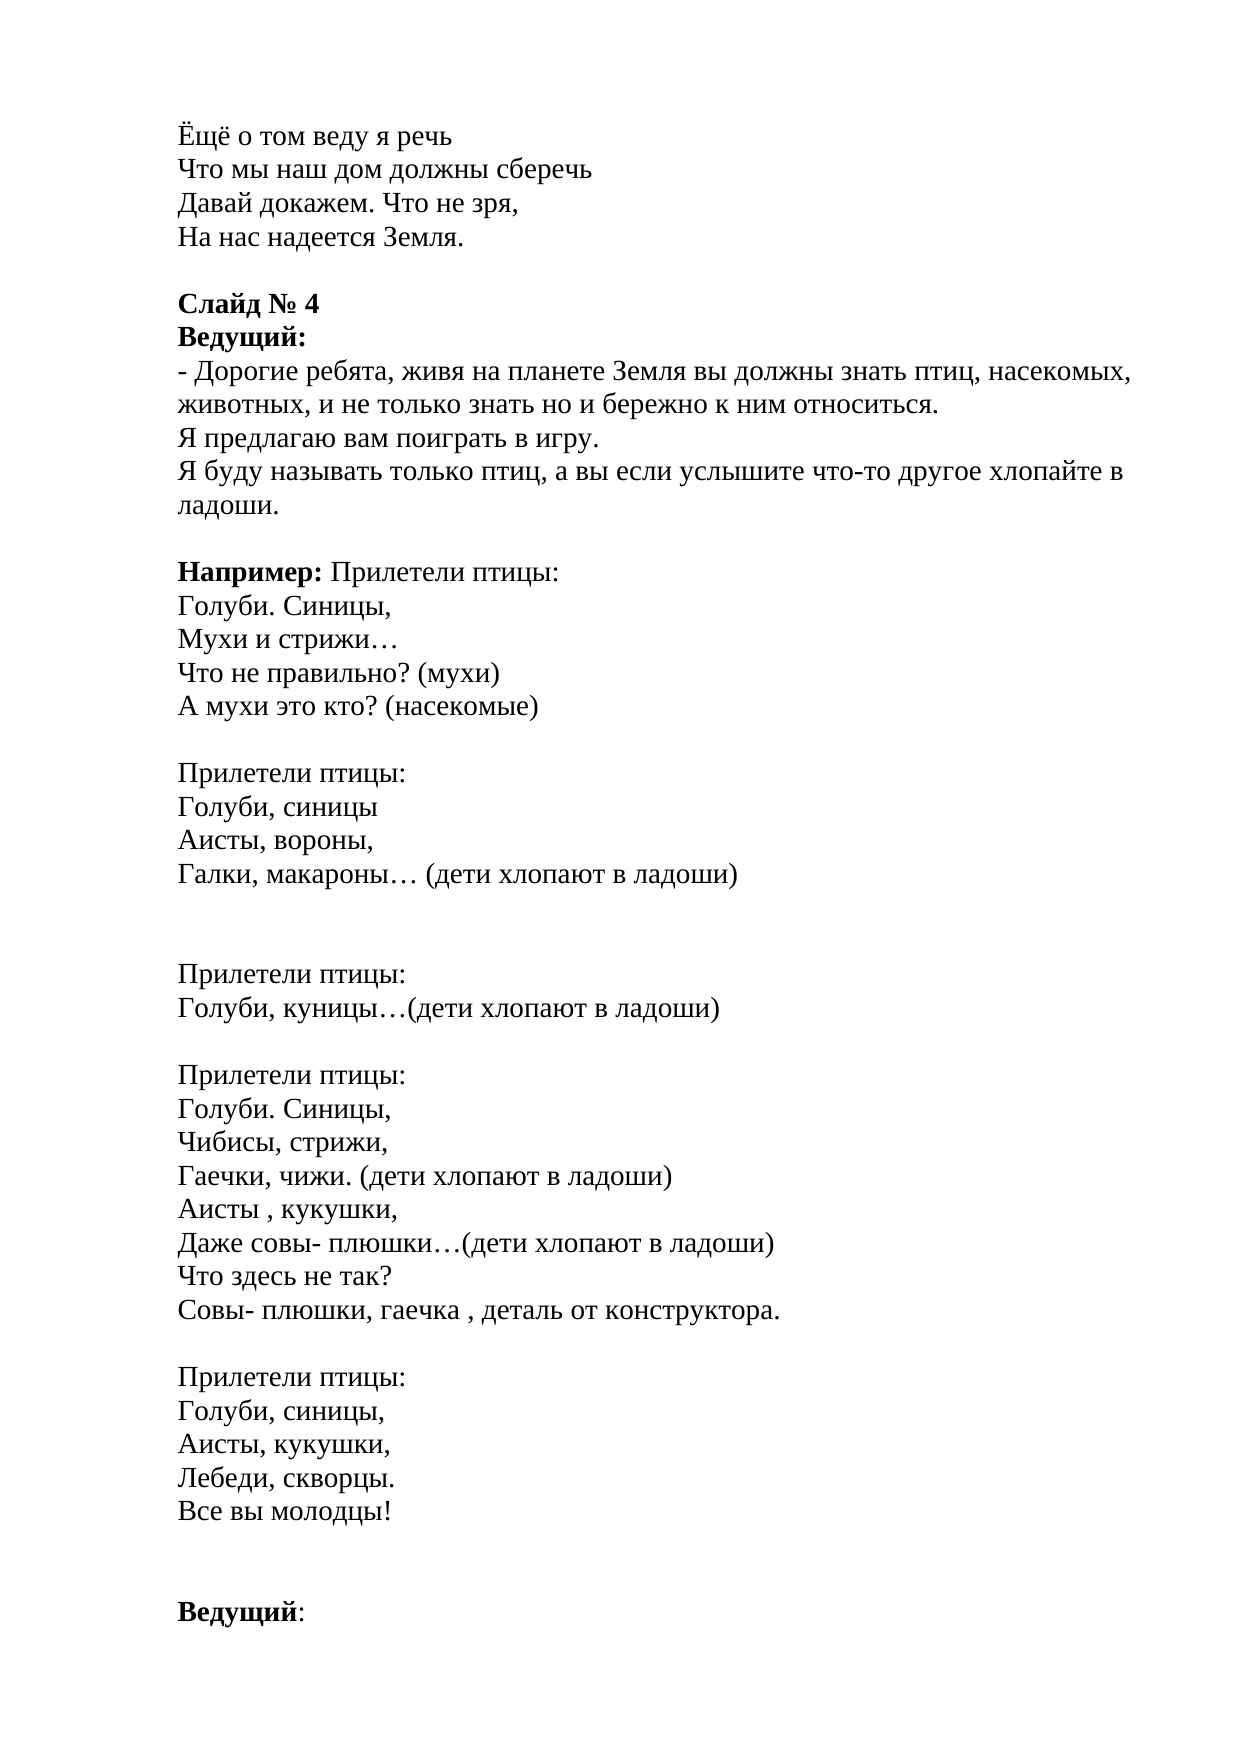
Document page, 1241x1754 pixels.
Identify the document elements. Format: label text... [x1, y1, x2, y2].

text Голуби. Синицы, [177, 588, 1152, 621]
text Что не правильно? (мухи) [177, 655, 1152, 688]
text Что мы наш дом должны сберечь [177, 152, 1152, 185]
text - Дорогие ребята, живя на планете Земля вы должны знать птиц, насекомых, животных, и не только знать но и бережно к ним относиться. [177, 353, 1152, 420]
text Ведущий: [177, 319, 1152, 353]
text Все вы молодцы! [177, 1493, 1152, 1527]
text Прилетели птицы: [177, 1359, 1152, 1393]
text Галки, макароны… (дети хлопают в ладоши) [177, 856, 1152, 889]
text Голуби, синицы [177, 789, 1152, 822]
text Я предлагаю вам поиграть в игру. [177, 420, 1152, 453]
text Даже совы- плюшки…(дети хлопают в ладоши) [177, 1225, 1152, 1258]
text А мухи это кто? (насекомые) [177, 688, 1152, 722]
text Ёщё о том веду я речь [177, 118, 1152, 152]
text Аисты, вороны, [177, 822, 1152, 856]
text Гаечки, чижи. (дети хлопают в ладоши) [177, 1158, 1152, 1191]
text Прилетели птицы: [177, 957, 1152, 990]
text Прилетели птицы: [177, 1057, 1152, 1091]
text Аисты , кукушки, [177, 1191, 1152, 1225]
text Голуби, куницы…(дети хлопают в ладоши) [177, 990, 1152, 1024]
text Например: Прилетели птицы: [177, 554, 1152, 588]
text Давай докажем. Что не зря, [177, 185, 1152, 219]
text Ведущий: [177, 1594, 1152, 1627]
text На нас надеется Земля. [177, 219, 1152, 252]
text Я буду называть только птиц, а вы если услышите что-то другое хлопайте в ладоши. [177, 453, 1152, 521]
text Голуби. Синицы, [177, 1091, 1152, 1124]
text Голуби, синицы, [177, 1393, 1152, 1426]
text Мухи и стрижи… [177, 621, 1152, 655]
text Слайд № 4 [177, 286, 1152, 319]
text Совы- плюшки, гаечка , деталь от конструктора. [177, 1292, 1152, 1326]
text Чибисы, стрижи, [177, 1124, 1152, 1158]
text Аисты, кукушки, [177, 1426, 1152, 1460]
text Прилетели птицы: [177, 755, 1152, 789]
text Лебеди, скворцы. [177, 1460, 1152, 1493]
text Что здесь не так? [177, 1258, 1152, 1292]
